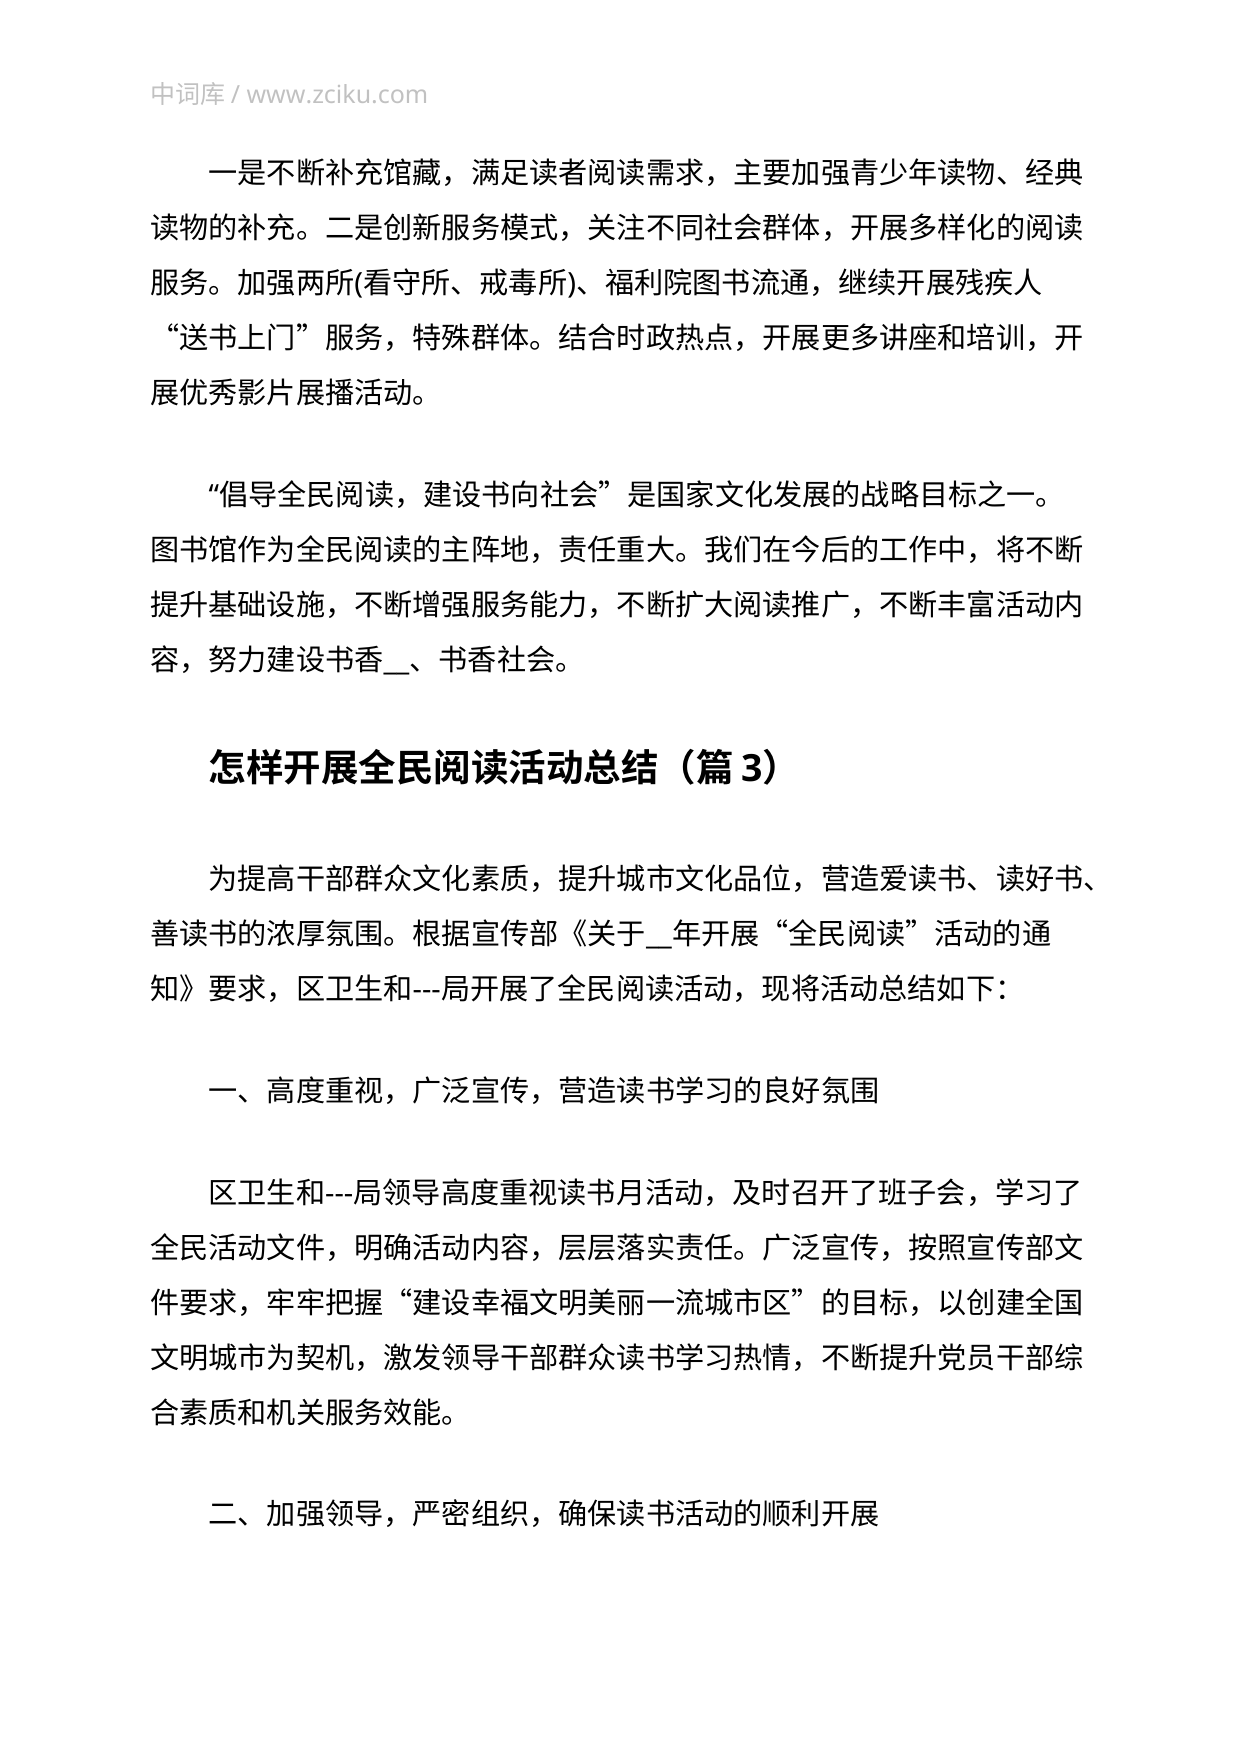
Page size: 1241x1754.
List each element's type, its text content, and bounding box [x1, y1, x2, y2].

text 为提高干部群众文化素质，提升城市文化品位，营造爱读书、读好书、善读书的浓厚氛围。根据宣传部《关于__年开展“全民阅读”活动的通知》要求，区卫生和---局开展了全民阅读活动，现将活动总结如下： [150, 856, 1090, 1008]
text 区卫生和---局领导高度重视读书月活动，及时召开了班子会，学习了全民活动文件，明确活动内容，层层落实责任。广泛宣传，按照宣传部文件要求，牢牢把握“建设幸福文明美丽一流城市区”的目标，以创建全国文明城市为契机，激发领导干部群众读书学习热情，不断提升党员干部综合素质和机关服务效能。 [150, 1169, 1090, 1431]
text 二、加强领导，严密组织，确保读书活动的顺利开展 [150, 1491, 1090, 1533]
text “倡导全民阅读，建设书向社会”是国家文化发展的战略目标之一。图书馆作为全民阅读的主阵地，责任重大。我们在今后的工作中，将不断提升基础设施，不断增强服务能力，不断扩大阅读推广，不断丰富活动内容，努力建设书香__、书香社会。 [150, 471, 1090, 679]
text 一、高度重视，广泛宣传，营造读书学习的良好氛围 [150, 1068, 1090, 1110]
text 怎样开展全民阅读活动总结（篇3） [150, 738, 1090, 793]
text 一是不断补充馆藏，满足读者阅读需求，主要加强青少年读物、经典读物的补充。二是创新服务模式，关注不同社会群体，开展多样化的阅读服务。加强两所(看守所、戒毒所)、福利院图书流通，继续开展残疾人“送书上门”服务，特殊群体。结合时政热点，开展更多讲座和培训，开展优秀影片展播活动。 [150, 150, 1090, 412]
